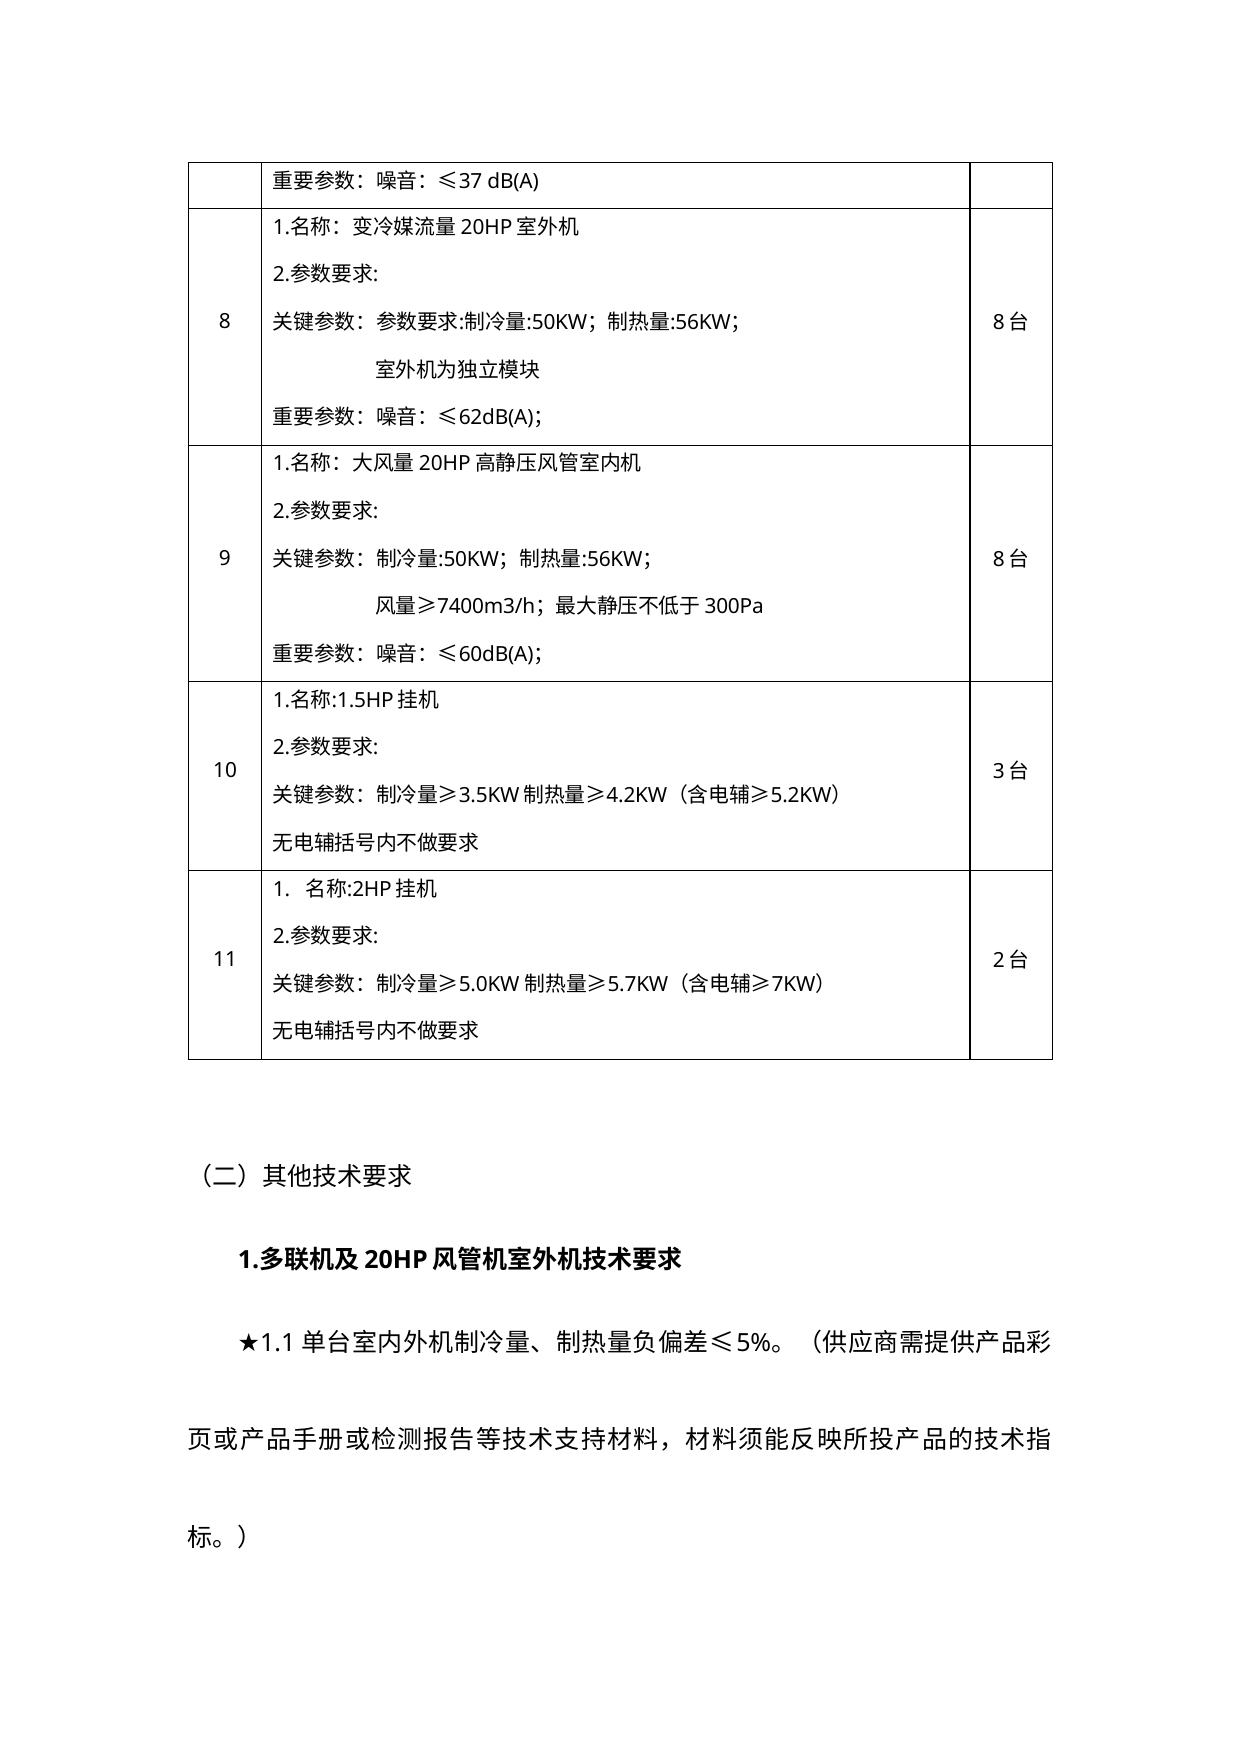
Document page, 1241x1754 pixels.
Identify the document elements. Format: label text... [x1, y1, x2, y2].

table_cell 1.名称：大风量20HP高静压风管室内机 2.参数要求: 关键参数：制冷量:50KW；制热量:56KW； 风量≥7400m3/h；最大静压不低于300Pa 重要参数：噪音：≤60dB(A)； [262, 446, 969, 681]
table_cell 8台 [971, 209, 1052, 444]
table_cell 9 [189, 446, 261, 681]
text ★1.1单台室内外机制冷量、制热量负偏差≤5%。（供应商需提供产品彩页或产品手册或检测报告等技术支持材料，材料须能反映所投产品的技术指标。） [187, 1308, 1053, 1568]
table_cell 2台 [971, 871, 1052, 1059]
table_cell 11 [189, 871, 261, 1059]
table_cell 名称:2HP挂机 2.参数要求: 关键参数：制冷量≥5.0KW 制热量≥5.7KW（含电辅≥7KW） 无电辅括号内不做要求 [262, 871, 969, 1059]
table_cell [262, 163, 969, 208]
table_cell 1.名称：变冷媒流量20HP室外机 2.参数要求: 关键参数：参数要求:制冷量:50KW；制热量:56KW； 室外机为独立模块 重要参数：噪音：≤62dB(A)； [262, 209, 969, 444]
table_cell 4台 [971, 163, 1052, 208]
table_cell 1.名称:1.5HP挂机 2.参数要求: 关键参数：制冷量≥3.5KW制热量≥4.2KW（含电辅≥5.2KW） 无电辅括号内不做要求 [262, 682, 969, 870]
table_cell 8台 [971, 446, 1052, 681]
table_cell 8 [189, 209, 261, 444]
text （二）其他技术要求 [187, 1142, 1053, 1207]
table_cell 3台 [971, 682, 1052, 870]
table_cell 10 [189, 682, 261, 870]
table_cell 7 [189, 163, 261, 208]
text 1.多联机及20HP风管机室外机技术要求 [187, 1225, 1053, 1290]
